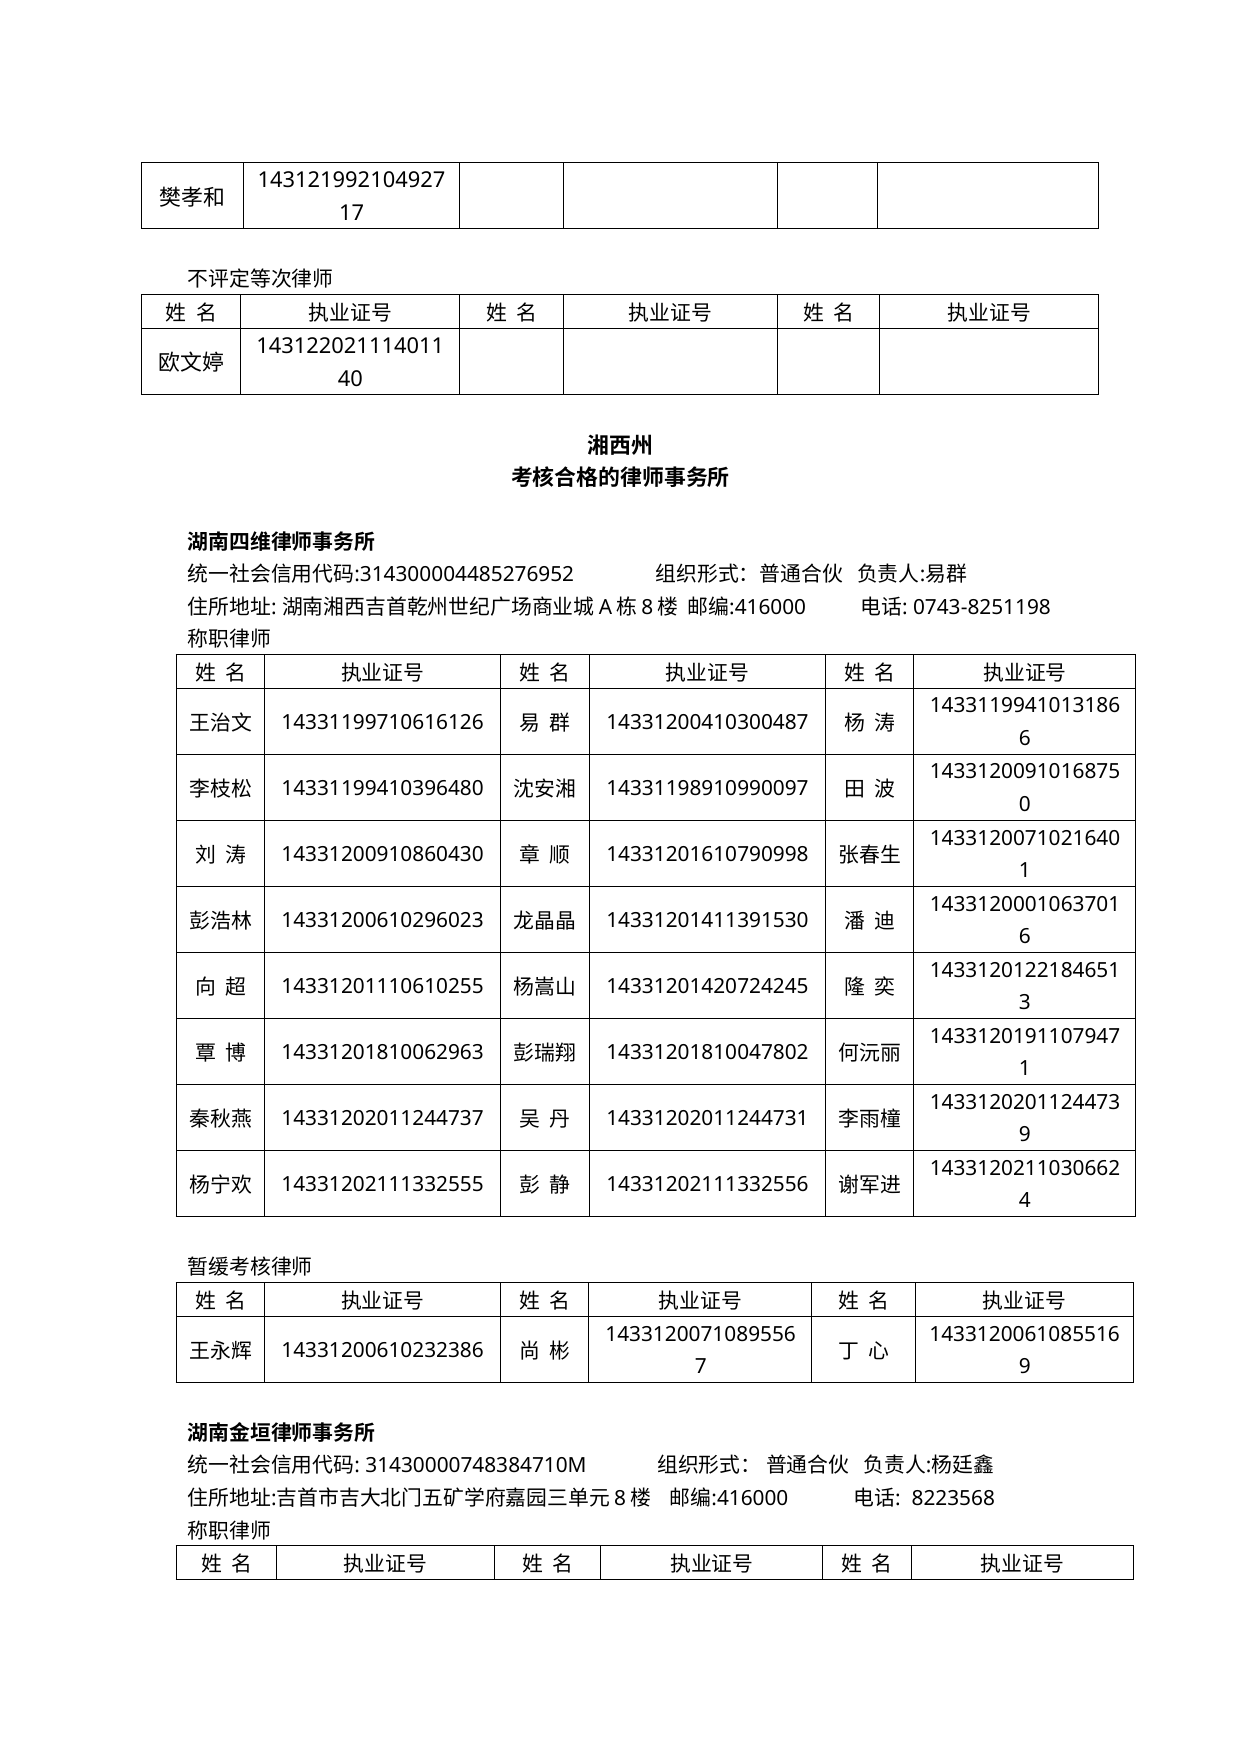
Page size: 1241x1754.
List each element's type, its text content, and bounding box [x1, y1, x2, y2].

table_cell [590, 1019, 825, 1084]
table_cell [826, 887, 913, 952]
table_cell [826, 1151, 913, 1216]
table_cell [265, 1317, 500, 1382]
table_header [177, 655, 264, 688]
text 湖南四维律师事务所 [187, 524, 1053, 556]
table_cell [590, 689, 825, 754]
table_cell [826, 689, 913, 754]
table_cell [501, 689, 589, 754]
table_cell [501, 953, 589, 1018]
text 称职律师 [187, 621, 1053, 654]
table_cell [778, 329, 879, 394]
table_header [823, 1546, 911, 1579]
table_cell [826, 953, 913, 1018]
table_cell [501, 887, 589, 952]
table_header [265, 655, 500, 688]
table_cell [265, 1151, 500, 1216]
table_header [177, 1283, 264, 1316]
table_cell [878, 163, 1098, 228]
text 不评定等次律师 [187, 262, 1053, 294]
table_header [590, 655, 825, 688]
text 住所地址:吉首市吉大北门五矿学府嘉园三单元8楼 邮编:416000 电话: 8223568 [187, 1480, 1053, 1513]
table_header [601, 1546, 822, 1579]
text 暂缓考核律师 [187, 1249, 1053, 1282]
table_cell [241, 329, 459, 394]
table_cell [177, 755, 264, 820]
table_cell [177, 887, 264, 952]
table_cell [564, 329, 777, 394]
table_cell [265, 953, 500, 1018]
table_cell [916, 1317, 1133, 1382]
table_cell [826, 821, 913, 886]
text 考核合格的律师事务所 [187, 460, 1053, 491]
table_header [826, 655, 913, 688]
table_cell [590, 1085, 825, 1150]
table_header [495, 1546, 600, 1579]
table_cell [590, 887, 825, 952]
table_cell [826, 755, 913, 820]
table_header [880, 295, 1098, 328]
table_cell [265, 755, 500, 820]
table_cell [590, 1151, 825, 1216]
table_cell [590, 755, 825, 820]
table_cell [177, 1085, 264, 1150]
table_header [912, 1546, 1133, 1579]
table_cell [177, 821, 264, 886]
text 住所地址: 湖南湘西吉首乾州世纪广场商业城A栋8楼 邮编:416000 电话: 0743-8251198 [187, 589, 1053, 621]
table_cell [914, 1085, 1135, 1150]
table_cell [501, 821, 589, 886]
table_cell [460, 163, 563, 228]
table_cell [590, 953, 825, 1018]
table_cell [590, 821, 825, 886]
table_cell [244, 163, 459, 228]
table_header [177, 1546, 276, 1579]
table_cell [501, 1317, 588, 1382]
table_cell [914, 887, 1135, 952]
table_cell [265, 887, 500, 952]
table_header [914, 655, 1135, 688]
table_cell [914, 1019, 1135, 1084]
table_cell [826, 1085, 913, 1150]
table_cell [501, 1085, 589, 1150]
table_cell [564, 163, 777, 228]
text 湖南金垣律师事务所 [187, 1415, 1053, 1448]
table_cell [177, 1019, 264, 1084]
text 统一社会信用代码: 31430000748384710M 组织形式： 普通合伙 负责人:杨廷鑫 [187, 1448, 1053, 1480]
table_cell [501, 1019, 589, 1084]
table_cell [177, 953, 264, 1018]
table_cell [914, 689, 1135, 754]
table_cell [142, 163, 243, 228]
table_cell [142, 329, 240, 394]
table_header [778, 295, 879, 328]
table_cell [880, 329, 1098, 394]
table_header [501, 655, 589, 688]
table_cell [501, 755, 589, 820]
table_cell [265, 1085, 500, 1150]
text 湘西州 [187, 427, 1053, 460]
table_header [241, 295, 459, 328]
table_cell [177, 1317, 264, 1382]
text 称职律师 [187, 1513, 1053, 1545]
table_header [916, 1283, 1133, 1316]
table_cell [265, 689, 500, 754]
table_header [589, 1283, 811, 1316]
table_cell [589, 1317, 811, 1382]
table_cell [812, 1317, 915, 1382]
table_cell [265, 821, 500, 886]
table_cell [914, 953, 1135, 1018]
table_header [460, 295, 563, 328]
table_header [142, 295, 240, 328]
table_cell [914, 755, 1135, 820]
text 统一社会信用代码:314300004485276952 组织形式：普通合伙 负责人:易群 [187, 556, 1053, 589]
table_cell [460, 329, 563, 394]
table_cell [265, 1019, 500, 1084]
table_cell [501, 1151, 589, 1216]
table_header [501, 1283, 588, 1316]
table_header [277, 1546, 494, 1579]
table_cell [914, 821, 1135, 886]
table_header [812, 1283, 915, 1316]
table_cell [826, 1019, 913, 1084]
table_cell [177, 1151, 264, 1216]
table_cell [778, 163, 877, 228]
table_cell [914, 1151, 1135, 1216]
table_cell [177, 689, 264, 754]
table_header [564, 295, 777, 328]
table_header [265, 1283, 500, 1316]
